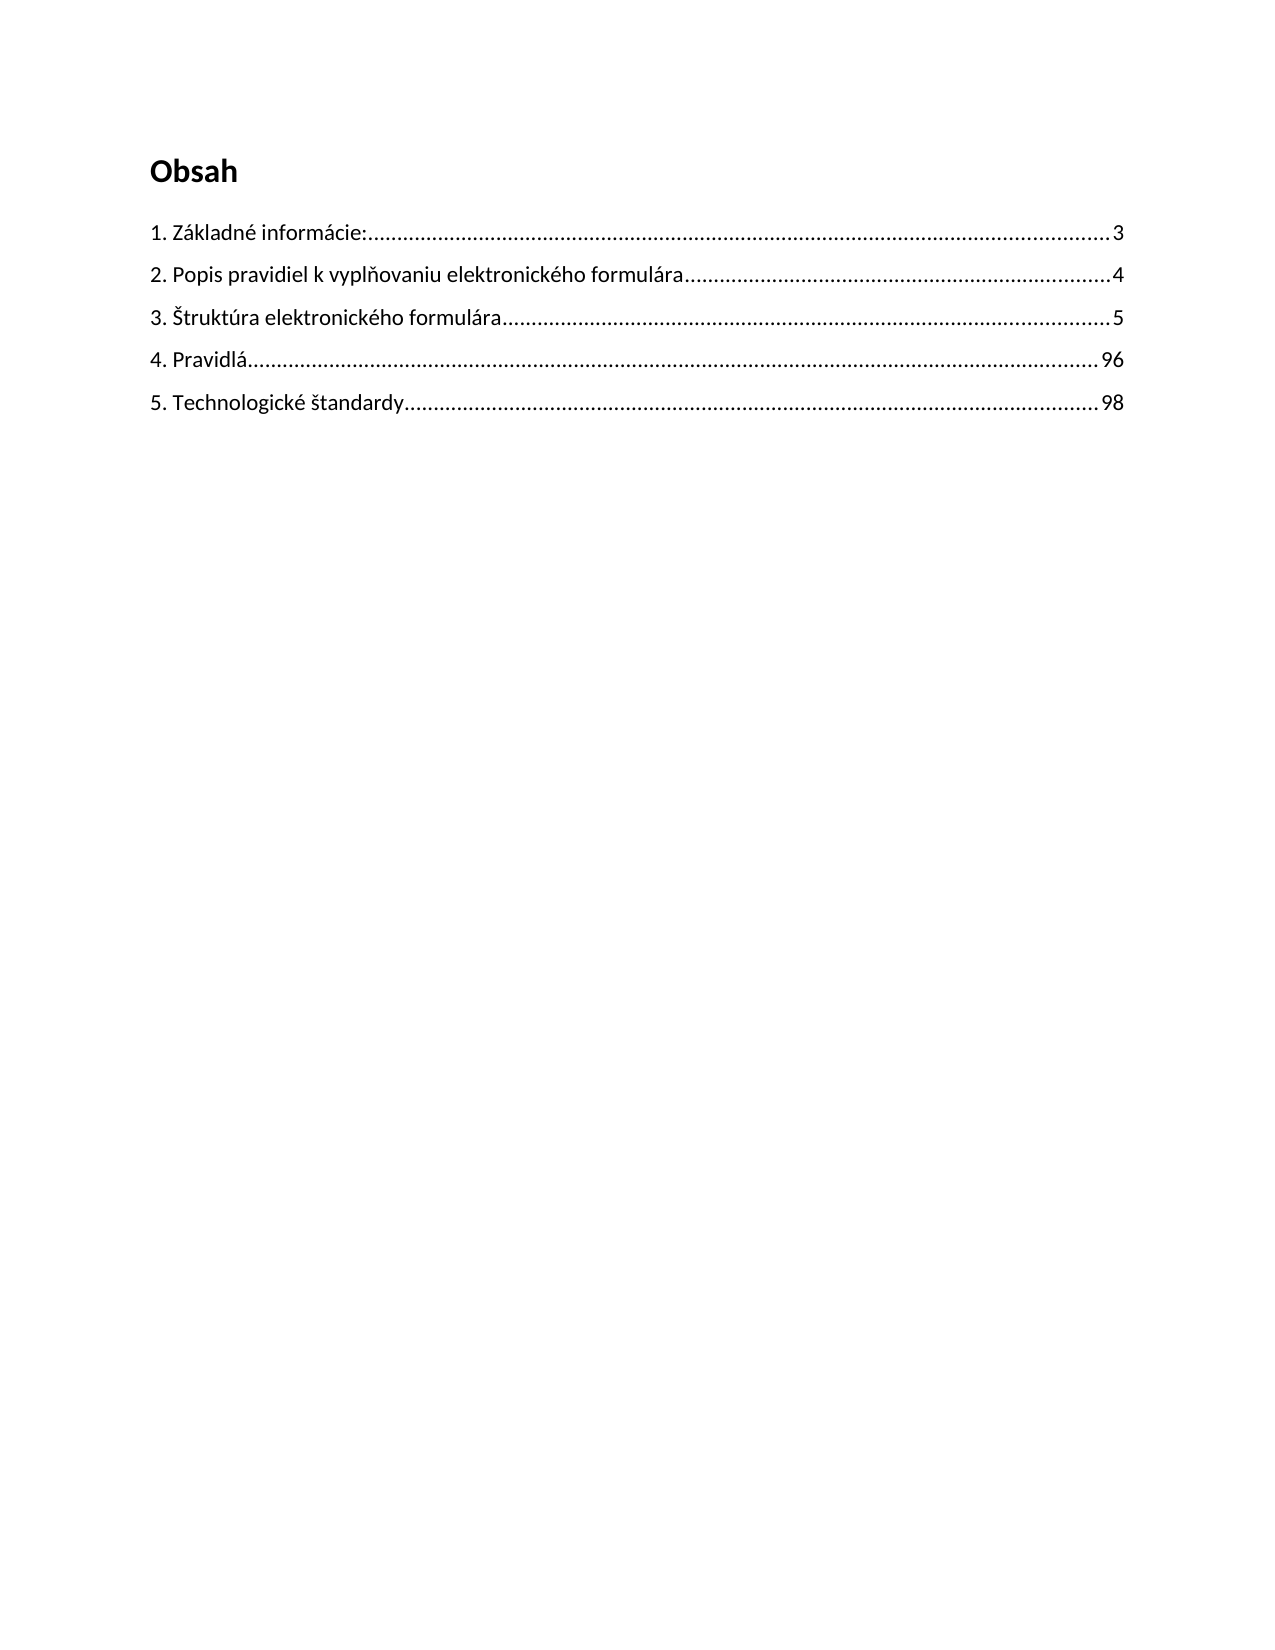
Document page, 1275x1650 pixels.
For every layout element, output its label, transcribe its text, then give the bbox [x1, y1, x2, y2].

text 2. Popis pravidiel k vyplňovaniu elektronického formulára 4 [150, 260, 1125, 288]
text Obsah [150, 150, 1125, 191]
text 4. Pravidlá 96 [150, 345, 1125, 373]
text 1. Základné informácie: 3 [150, 218, 1125, 246]
text 3. Štruktúra elektronického formulára 5 [150, 303, 1125, 331]
text 5. Technologické štandardy 98 [150, 388, 1125, 416]
